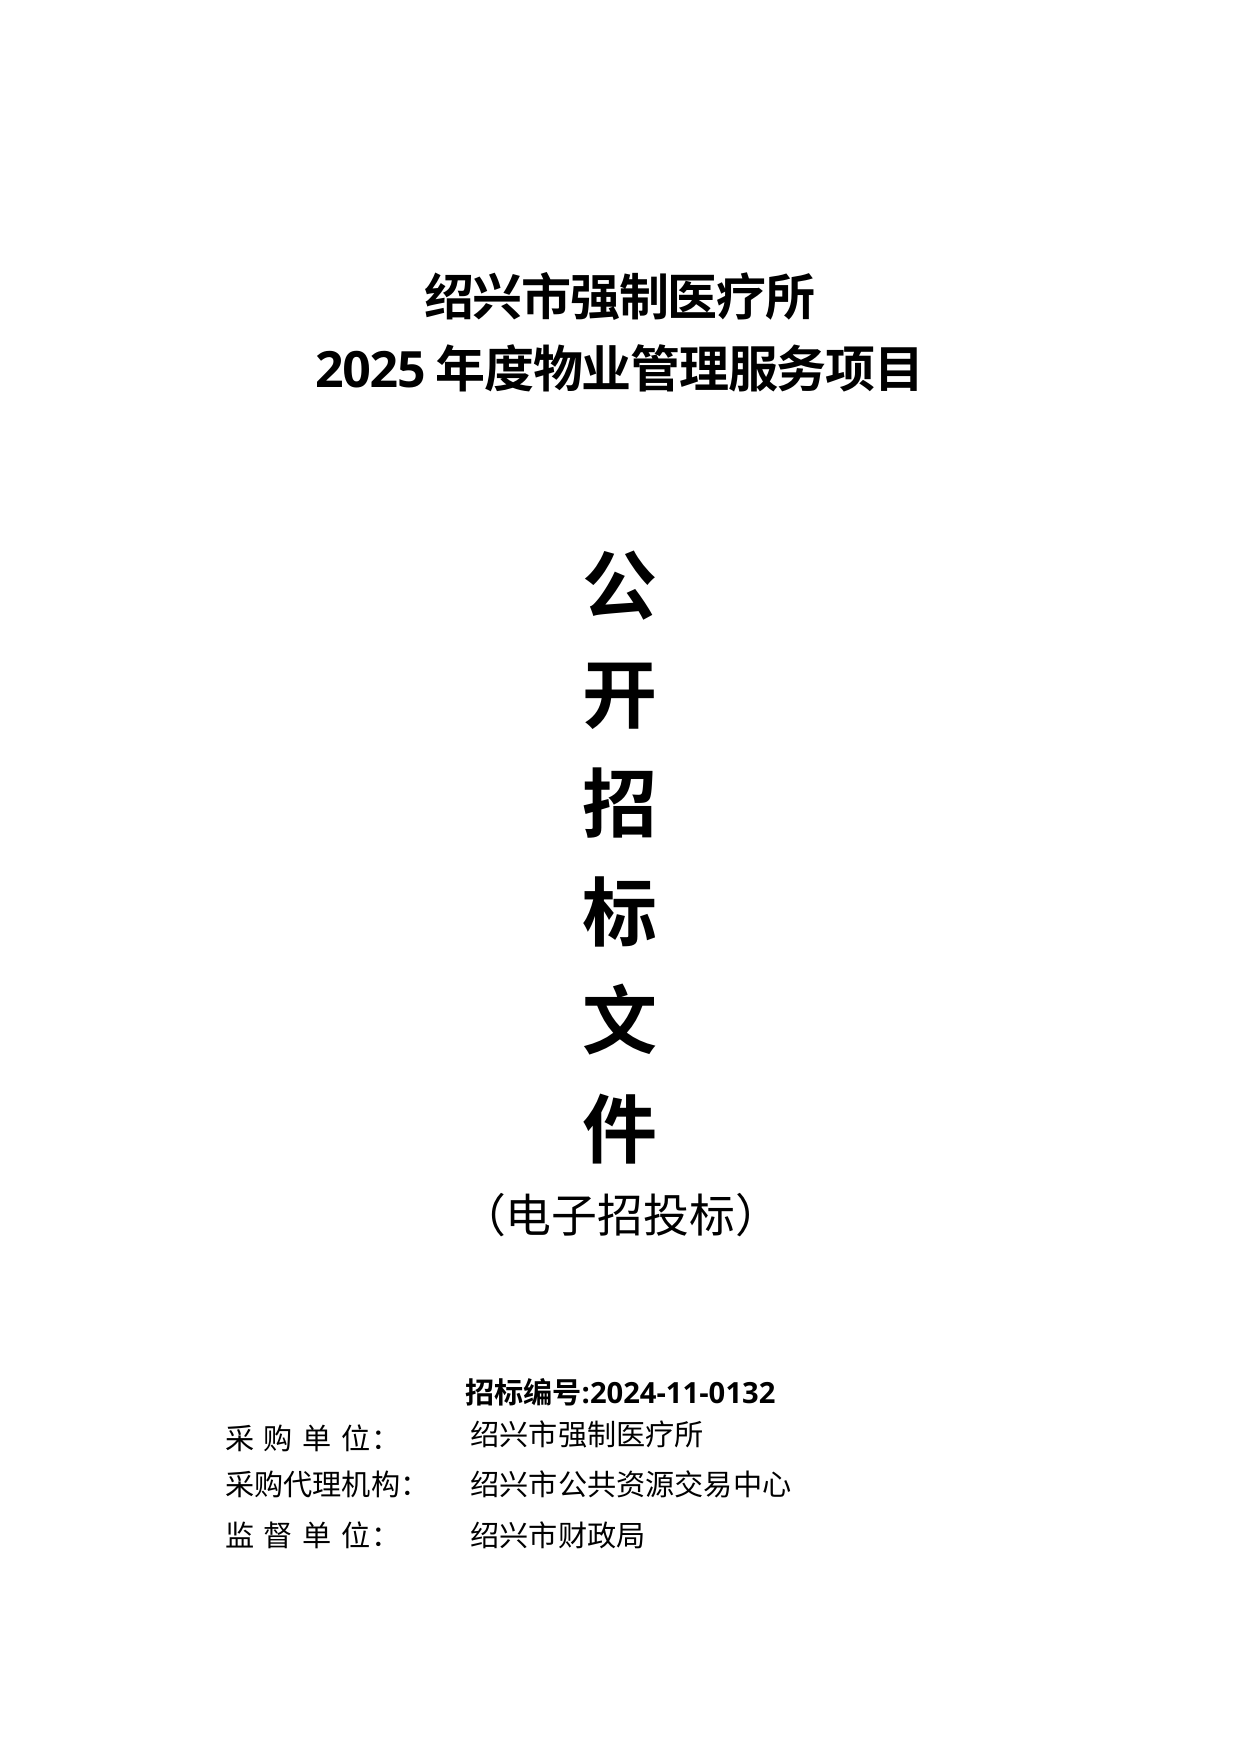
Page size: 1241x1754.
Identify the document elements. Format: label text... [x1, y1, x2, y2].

text （电子招投标） [153, 1179, 1087, 1245]
text 绍兴市强制医疗所 [153, 257, 1087, 329]
text 文 [153, 962, 1087, 1070]
text 标 [153, 853, 1087, 962]
table_cell 绍兴市公共资源交易中心 [459, 1459, 1026, 1510]
table_header 采购单位： [214, 1413, 459, 1458]
text 公 [153, 527, 1087, 636]
text 2025年度物业管理服务项目 [153, 329, 1087, 402]
text 件 [153, 1070, 1087, 1179]
table_cell 绍兴市财政局 [459, 1510, 1026, 1556]
text 招标编号:2024-11-0132 [153, 1370, 1087, 1412]
table_cell 监督单位： [214, 1510, 459, 1556]
text 招 [153, 744, 1087, 853]
table_header 绍兴市强制医疗所 [459, 1413, 1026, 1458]
table_cell 采购代理机构： [214, 1459, 459, 1510]
text 开 [153, 636, 1087, 744]
